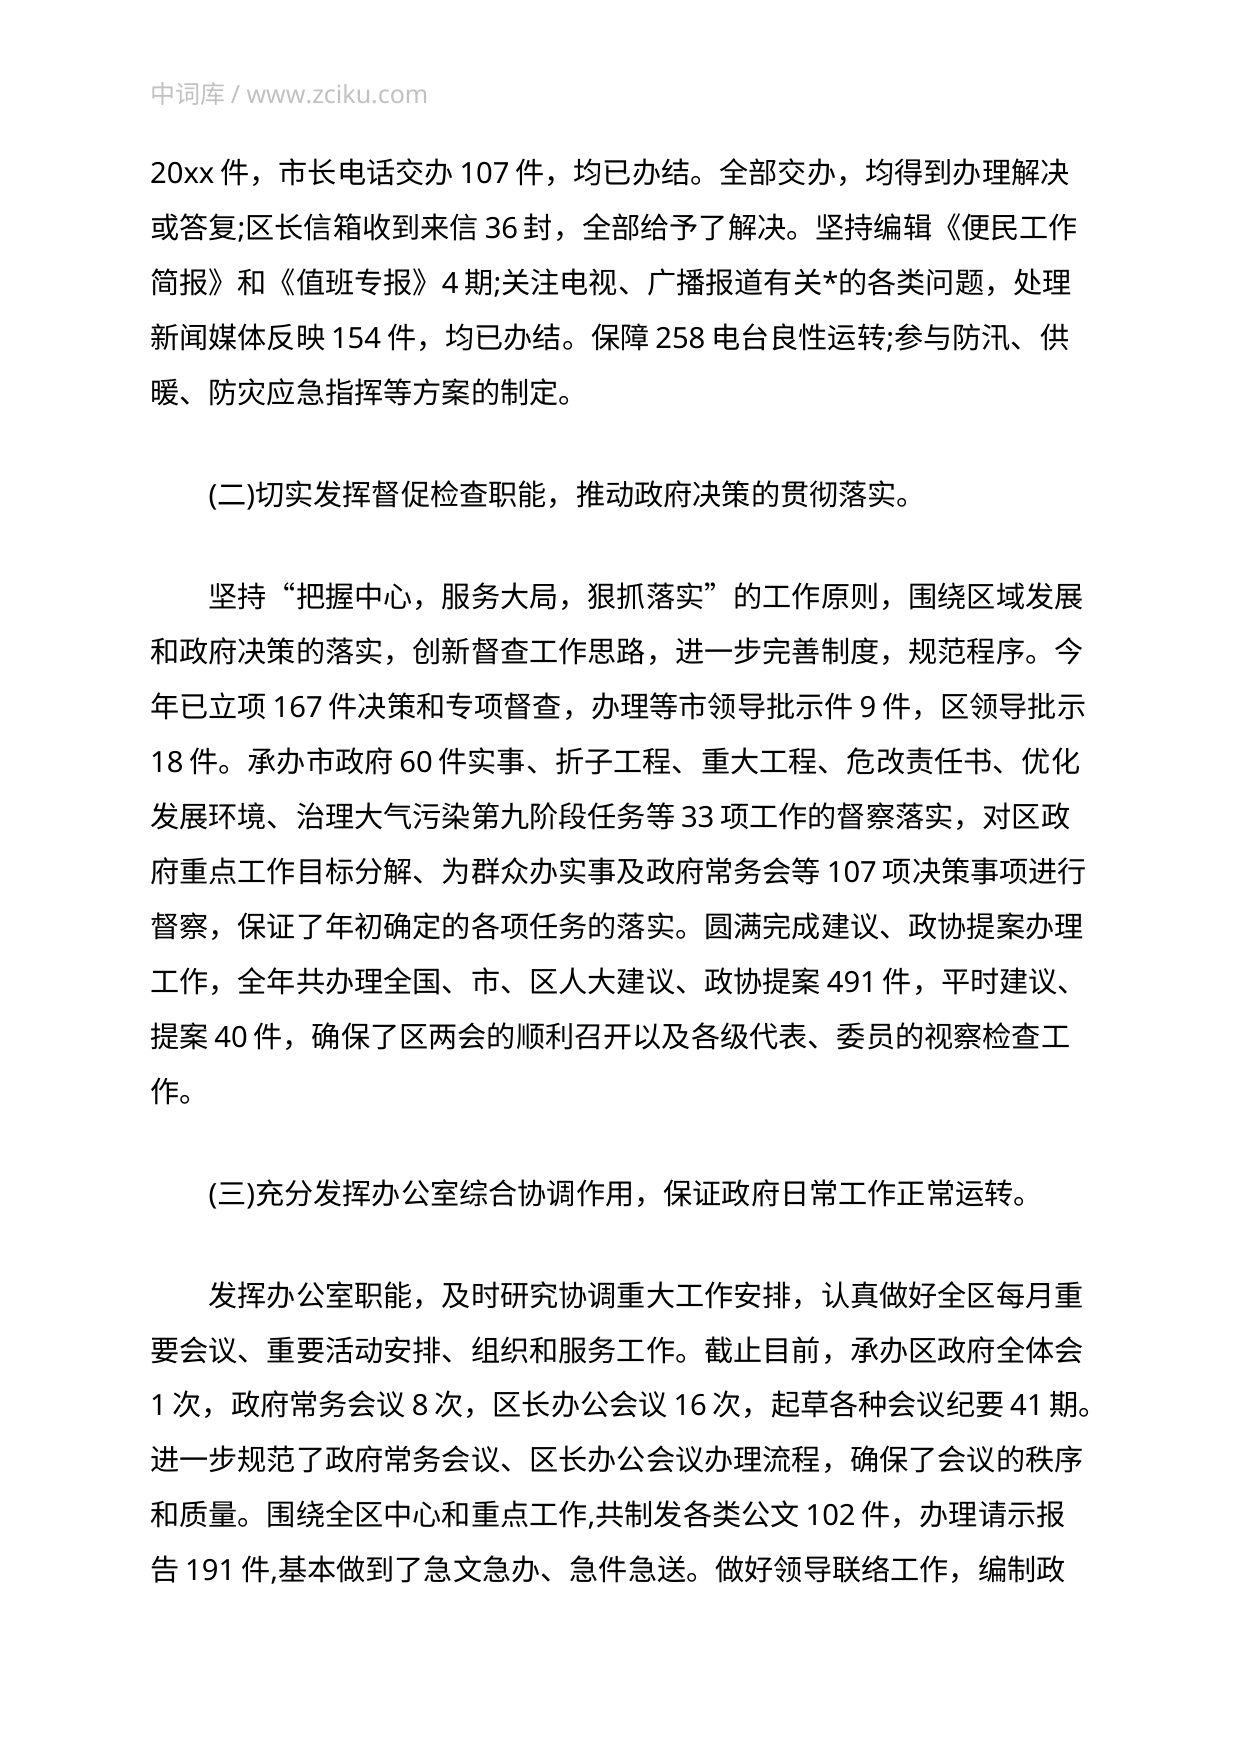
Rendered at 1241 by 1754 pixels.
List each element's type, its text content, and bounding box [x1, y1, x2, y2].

text (二)切实发挥督促检查职能，推动政府决策的贯彻落实。 [150, 472, 1090, 514]
text (三)充分发挥办公室综合协调作用，保证政府日常工作正常运转。 [150, 1170, 1090, 1213]
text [150, 150, 1090, 412]
text 坚持“把握中心，服务大局，狠抓落实”的工作原则，围绕区域发展和政府决策的落实，创新督查工作思路，进一步完善制度，规范程序。今年已立项167件决策和专项督查，办理等市领导批示件9件，区领导批示18件。承办市政府60件实事、折子工程、重大工程、危改责任书、优化发展环境、治理大气污染第九阶段任务等33项工作的督察落实，对区政府重点工作目标分解、为群众办实事及政府常务会等107项决策事项进行督察，保证了年初确定的各项任务的落实。圆满完成建议、政协提案办理工作，全年共办理全国、市、区人大建议、政协提案491件，平时建议、提案40件，确保了区两会的顺利召开以及各级代表、委员的视察检查工作。 [150, 574, 1090, 1111]
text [150, 1272, 1090, 1589]
